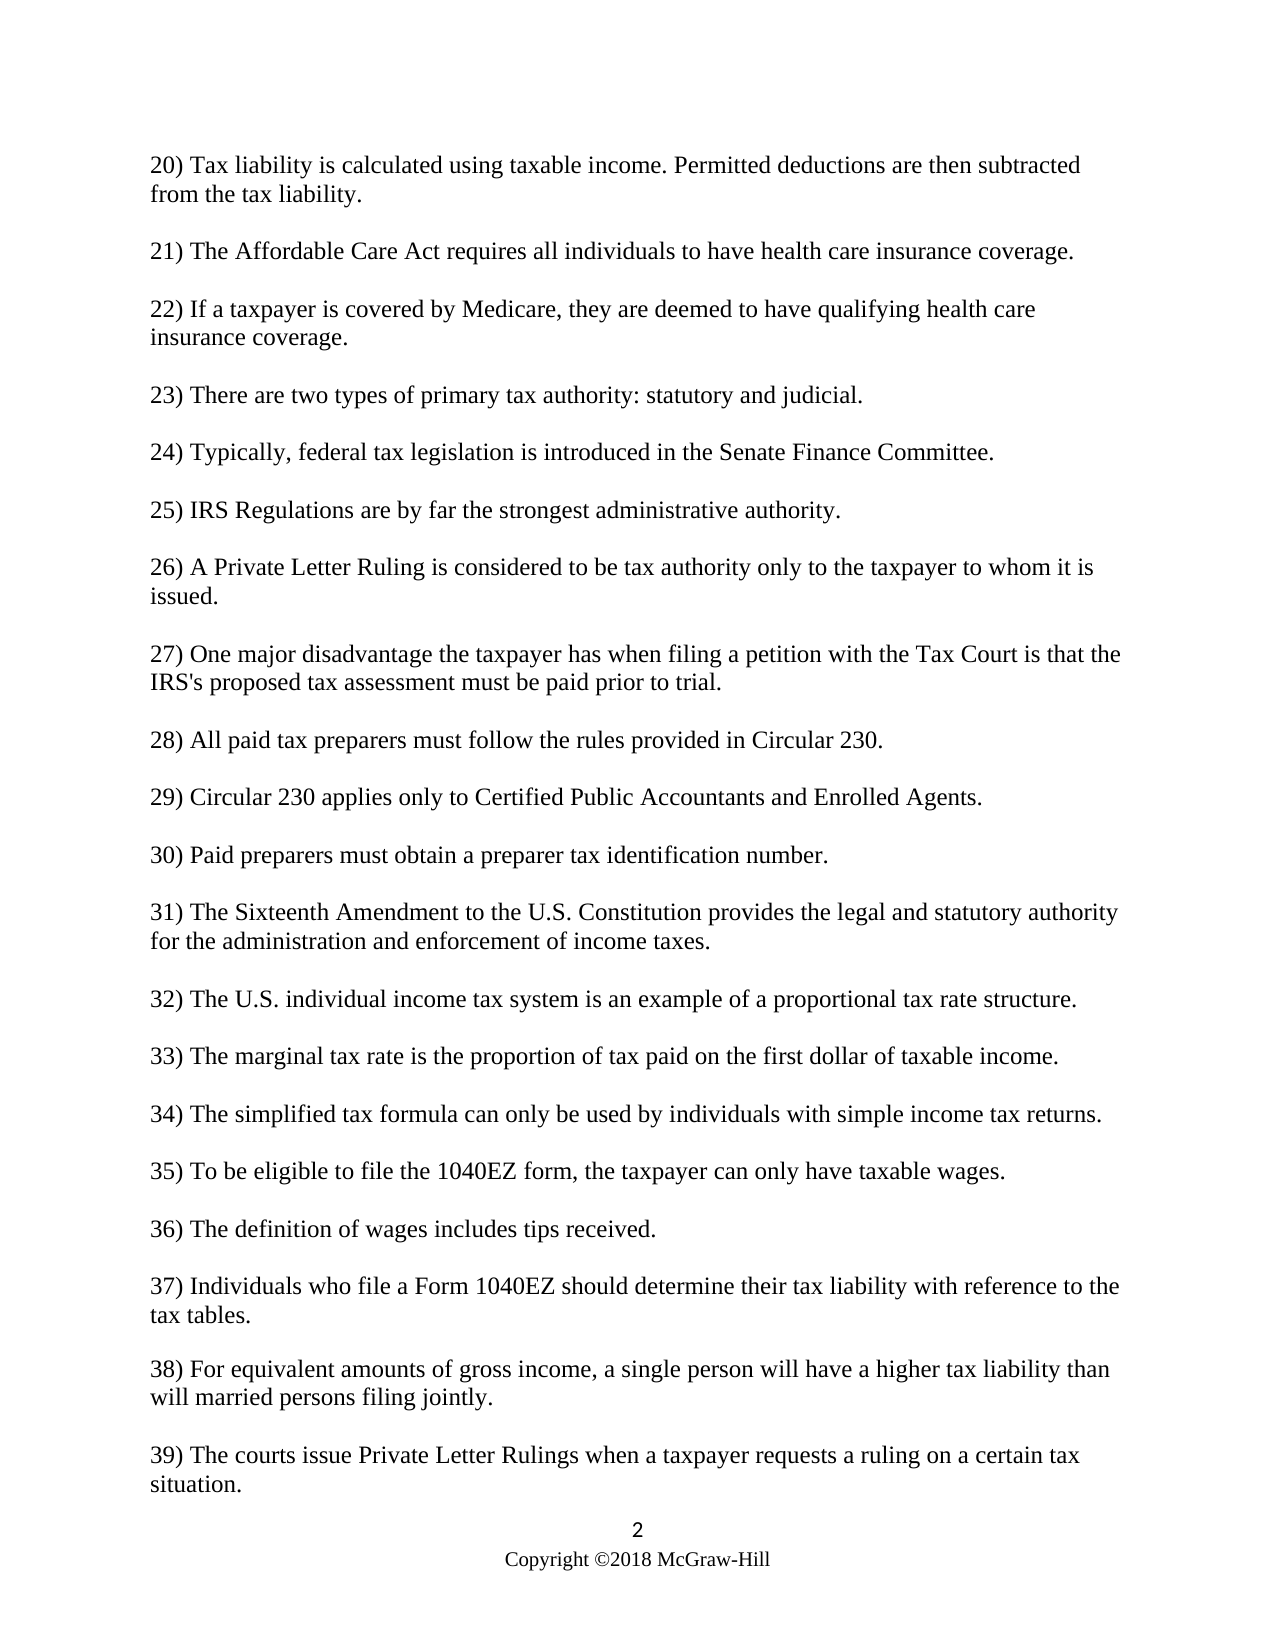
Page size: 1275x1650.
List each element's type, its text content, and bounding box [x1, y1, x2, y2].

text 24) Typically, federal tax legislation is introduced in the Senate Finance Committee. [150, 437, 1125, 466]
text 37) Individuals who file a Form 1040EZ should determine their tax liability with reference to the tax tables. [150, 1271, 1125, 1329]
text 35) To be eligible to file the 1040EZ form, the taxpayer can only have taxable wages. [150, 1156, 1125, 1185]
text 32) The U.S. individual income tax system is an example of a proportional tax rate structure. [150, 984, 1125, 1012]
text 33) The marginal tax rate is the proportion of tax paid on the first dollar of taxable income. [150, 1041, 1125, 1070]
text 29) Circular 230 applies only to Certified Public Accountants and Enrolled Agents. [150, 782, 1125, 811]
text 30) Paid preparers must obtain a preparer tax identification number. [150, 840, 1125, 869]
text 21) The Affordable Care Act requires all individuals to have health care insurance coverage. [150, 236, 1125, 265]
text 34) The simplified tax formula can only be used by individuals with simple income tax returns. [150, 1099, 1125, 1127]
text 31) The Sixteenth Amendment to the U.S. Constitution provides the legal and statutory authority for the administration and enforcement of income taxes. [150, 897, 1125, 955]
text 39) The courts issue Private Letter Rulings when a taxpayer requests a ruling on a certain tax situation. [150, 1440, 1125, 1497]
text 26) A Private Letter Ruling is considered to be tax authority only to the taxpayer to whom it is issued. [150, 552, 1125, 610]
text 22) If a taxpayer is covered by Medicare, they are deemed to have qualifying health care insurance coverage. [150, 294, 1125, 351]
text 23) There are two types of primary tax authority: statutory and judicial. [150, 380, 1125, 409]
text 27) One major disadvantage the taxpayer has when filing a petition with the Tax Court is that the IRS's proposed tax assessment must be paid prior to trial. [150, 639, 1125, 696]
text 38) For equivalent amounts of gross income, a single person will have a higher tax liability than will married persons filing jointly. [150, 1354, 1125, 1411]
text 36) The definition of wages includes tips received. [150, 1214, 1125, 1242]
text 28) All paid tax preparers must follow the rules provided in Circular 230. [150, 725, 1125, 754]
text 25) IRS Regulations are by far the strongest administrative authority. [150, 495, 1125, 524]
text 20) Tax liability is calculated using taxable income. Permitted deductions are then subtracted from the tax liability. [150, 150, 1125, 207]
